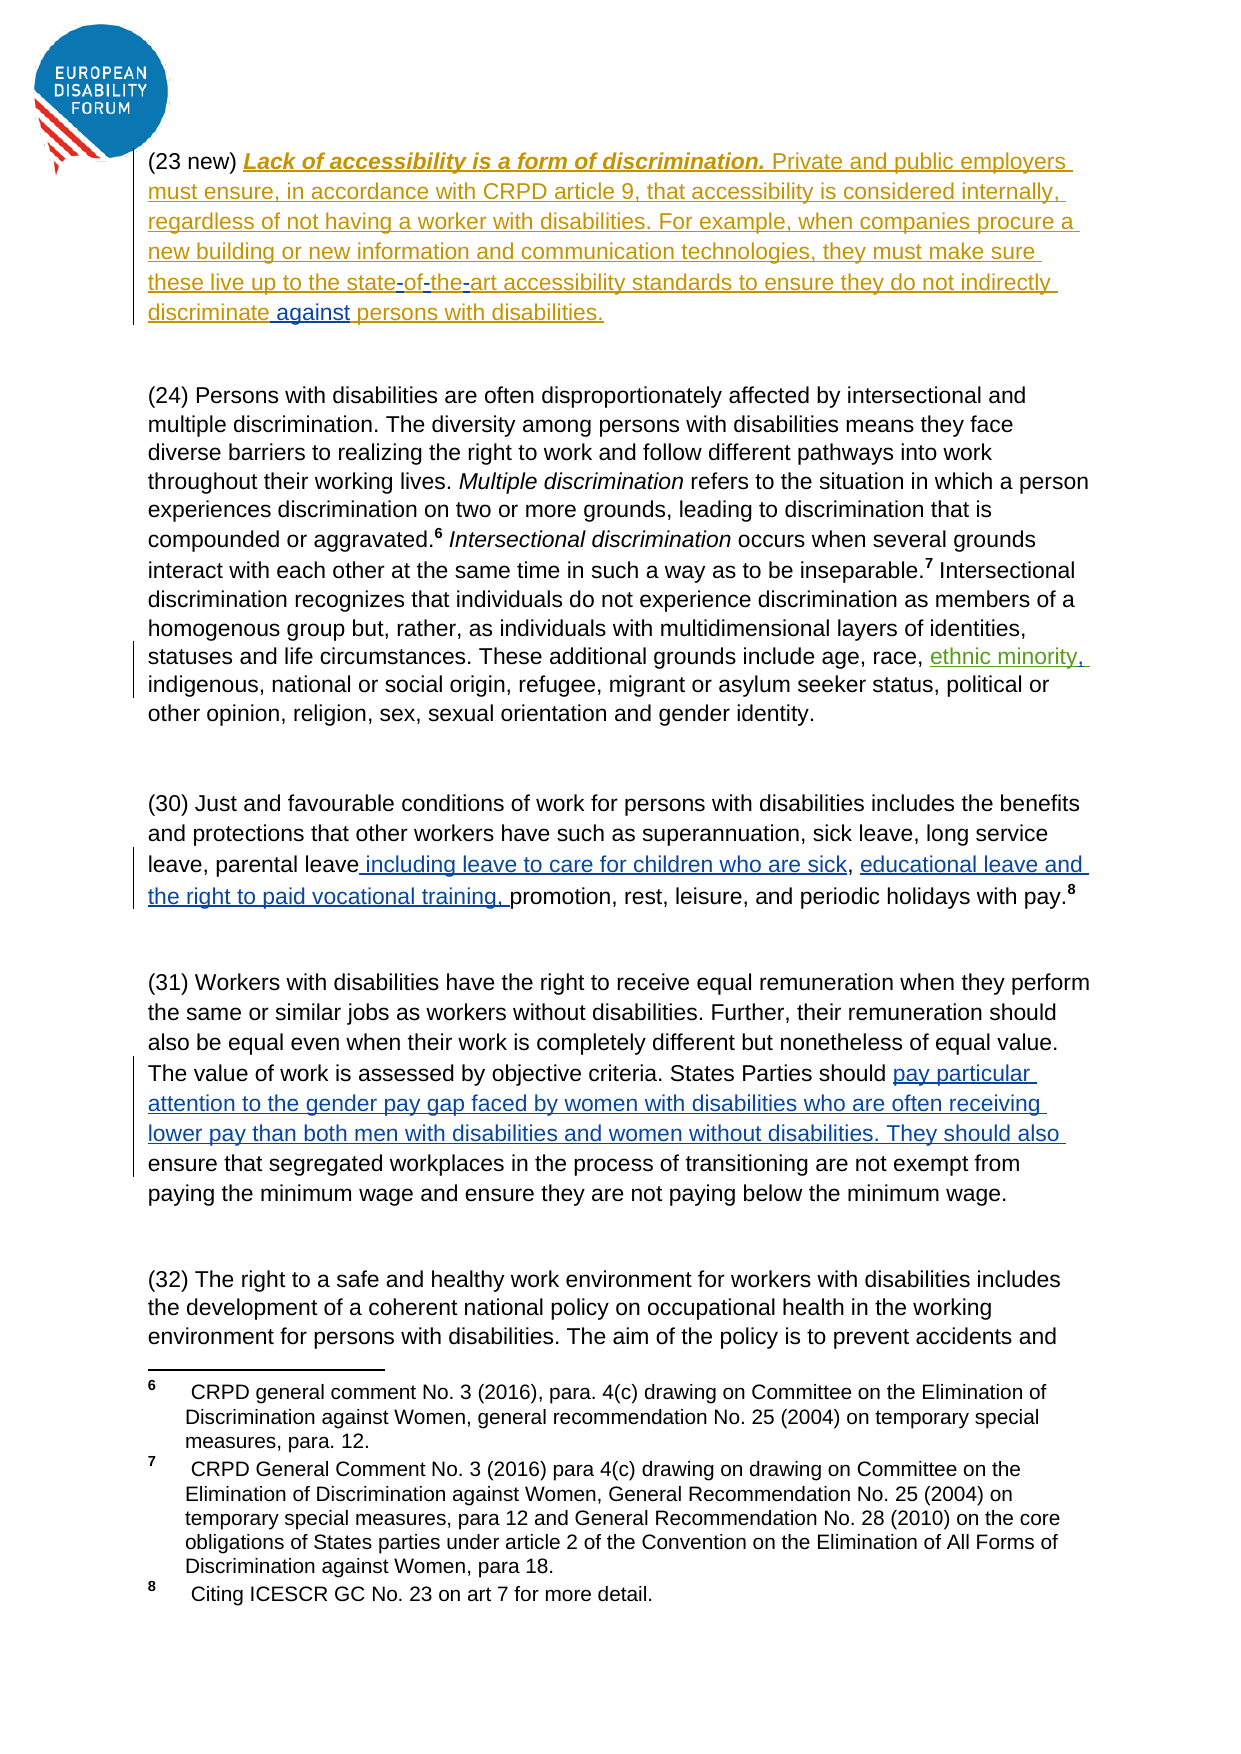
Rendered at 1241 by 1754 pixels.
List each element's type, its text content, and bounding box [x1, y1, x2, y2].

text (23 new) [148, 148, 1093, 325]
text (24) Persons with disabilities are often disproportionately affected by intersectional and multiple discrimination. The diversity among persons with disabilities means they face diverse barriers to realizing the right to work and follow different pathways into work throughout their working lives. Multiple discrimination refers to the situation in which a person experiences discrimination on two or more grounds, leading to discrimination that is compounded or aggravated. Intersectional discrimination occurs when several grounds interact with each other at the same time in such a way as to be inseparable. Intersectional discrimination recognizes that individuals do not experience discrimination as members of a homogenous group but, rather, as individuals with multidimensional layers of identities, statuses and life circumstances. These additional grounds include age, race, indigenous, national or social origin, refugee, migrant or asylum seeker status, political or other opinion, religion, sex, sexual orientation and gender identity. [148, 382, 1093, 726]
text (31) Workers with disabilities have the right to receive equal remuneration when they perform the same or similar jobs as workers without disabilities. Further, their remuneration should also be equal even when their work is completely different but nonetheless of equal value. The value of work is assessed by objective criteria. States Parties should ensure that segregated workplaces in the process of transitioning are not exempt from paying the minimum wage and ensure they are not paying below the minimum wage. [148, 969, 1093, 1207]
picture [31, 21, 170, 176]
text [148, 1266, 1093, 1349]
text (30) Just and favourable conditions of work for persons with disabilities includes the benefits and protections that other workers have such as superannuation, sick leave, long service leave, parental leave, promotion, rest, leisure, and periodic holidays with pay. [148, 790, 1093, 909]
